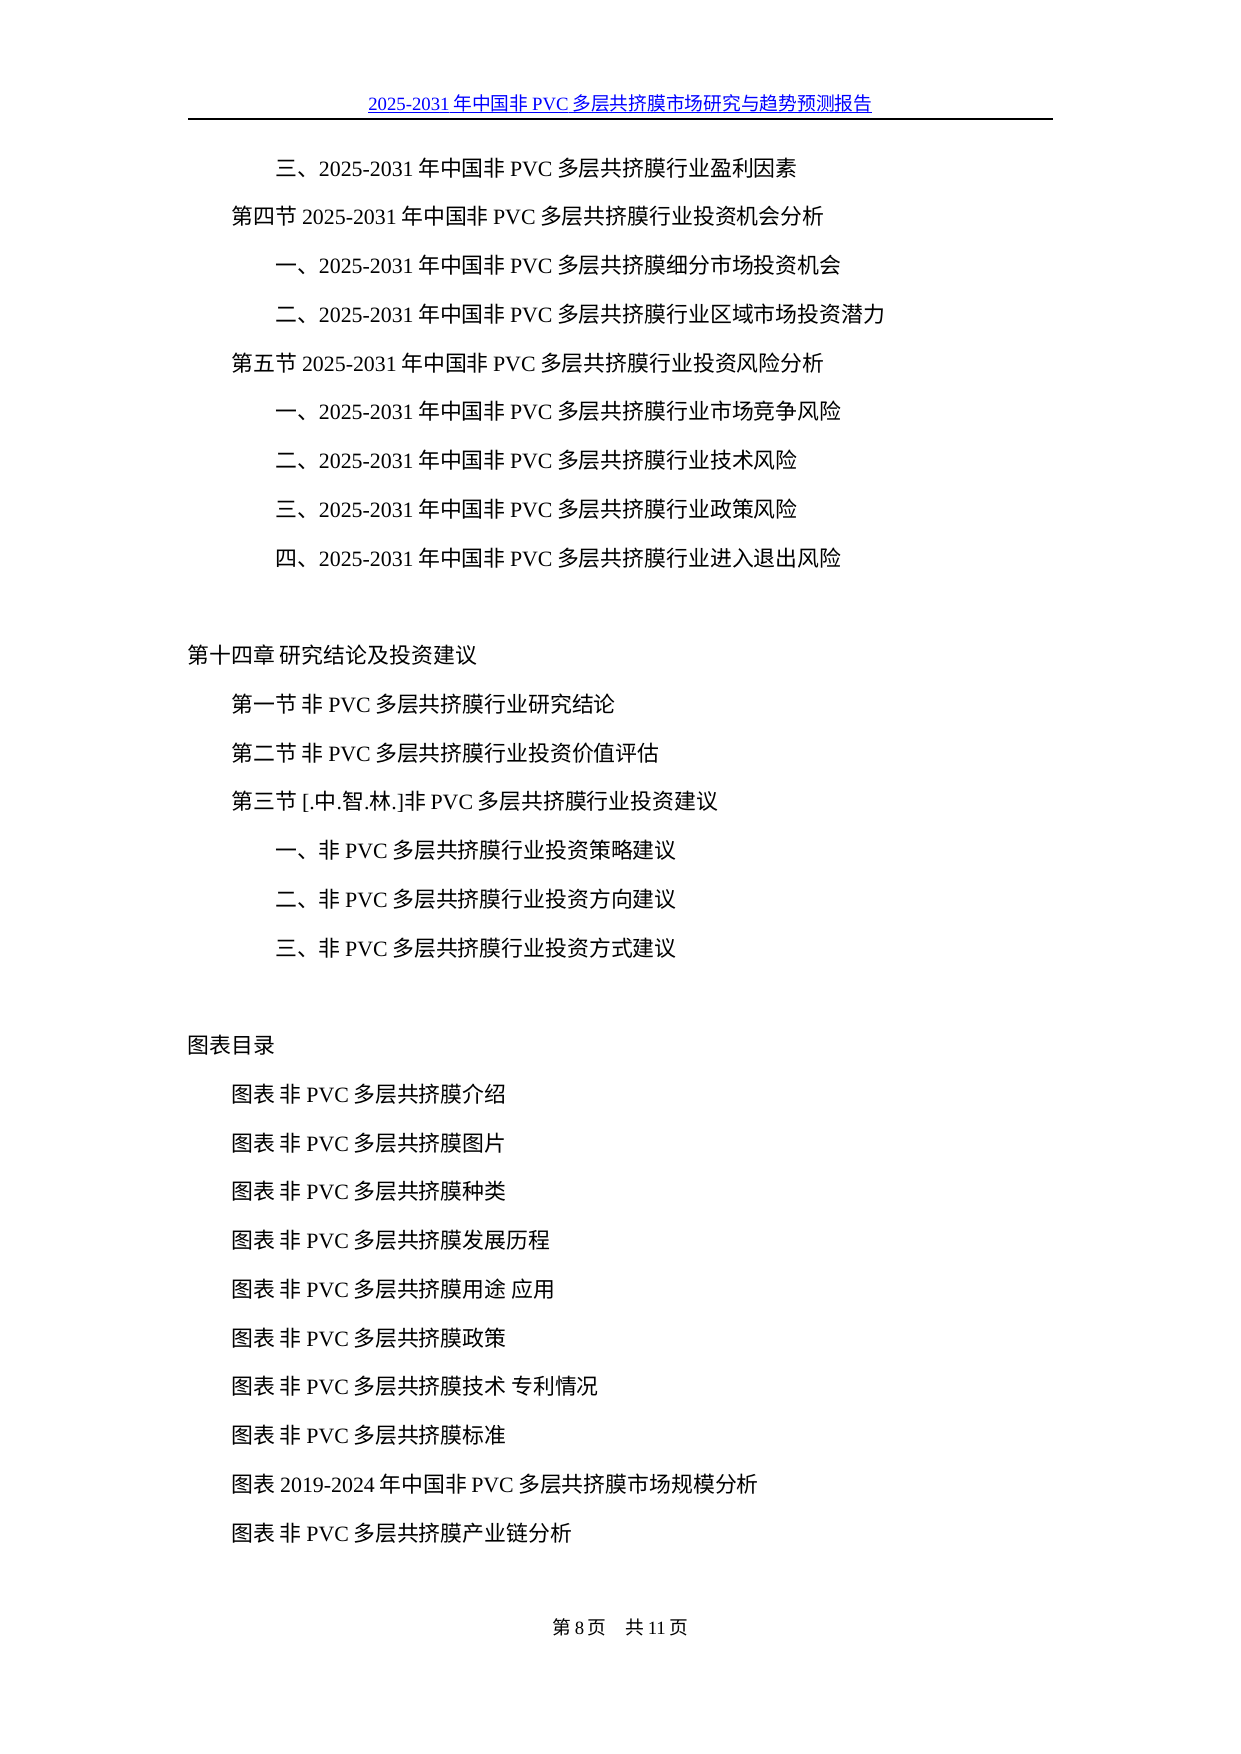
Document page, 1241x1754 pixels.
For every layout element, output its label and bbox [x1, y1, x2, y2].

text [187, 150, 1053, 1548]
